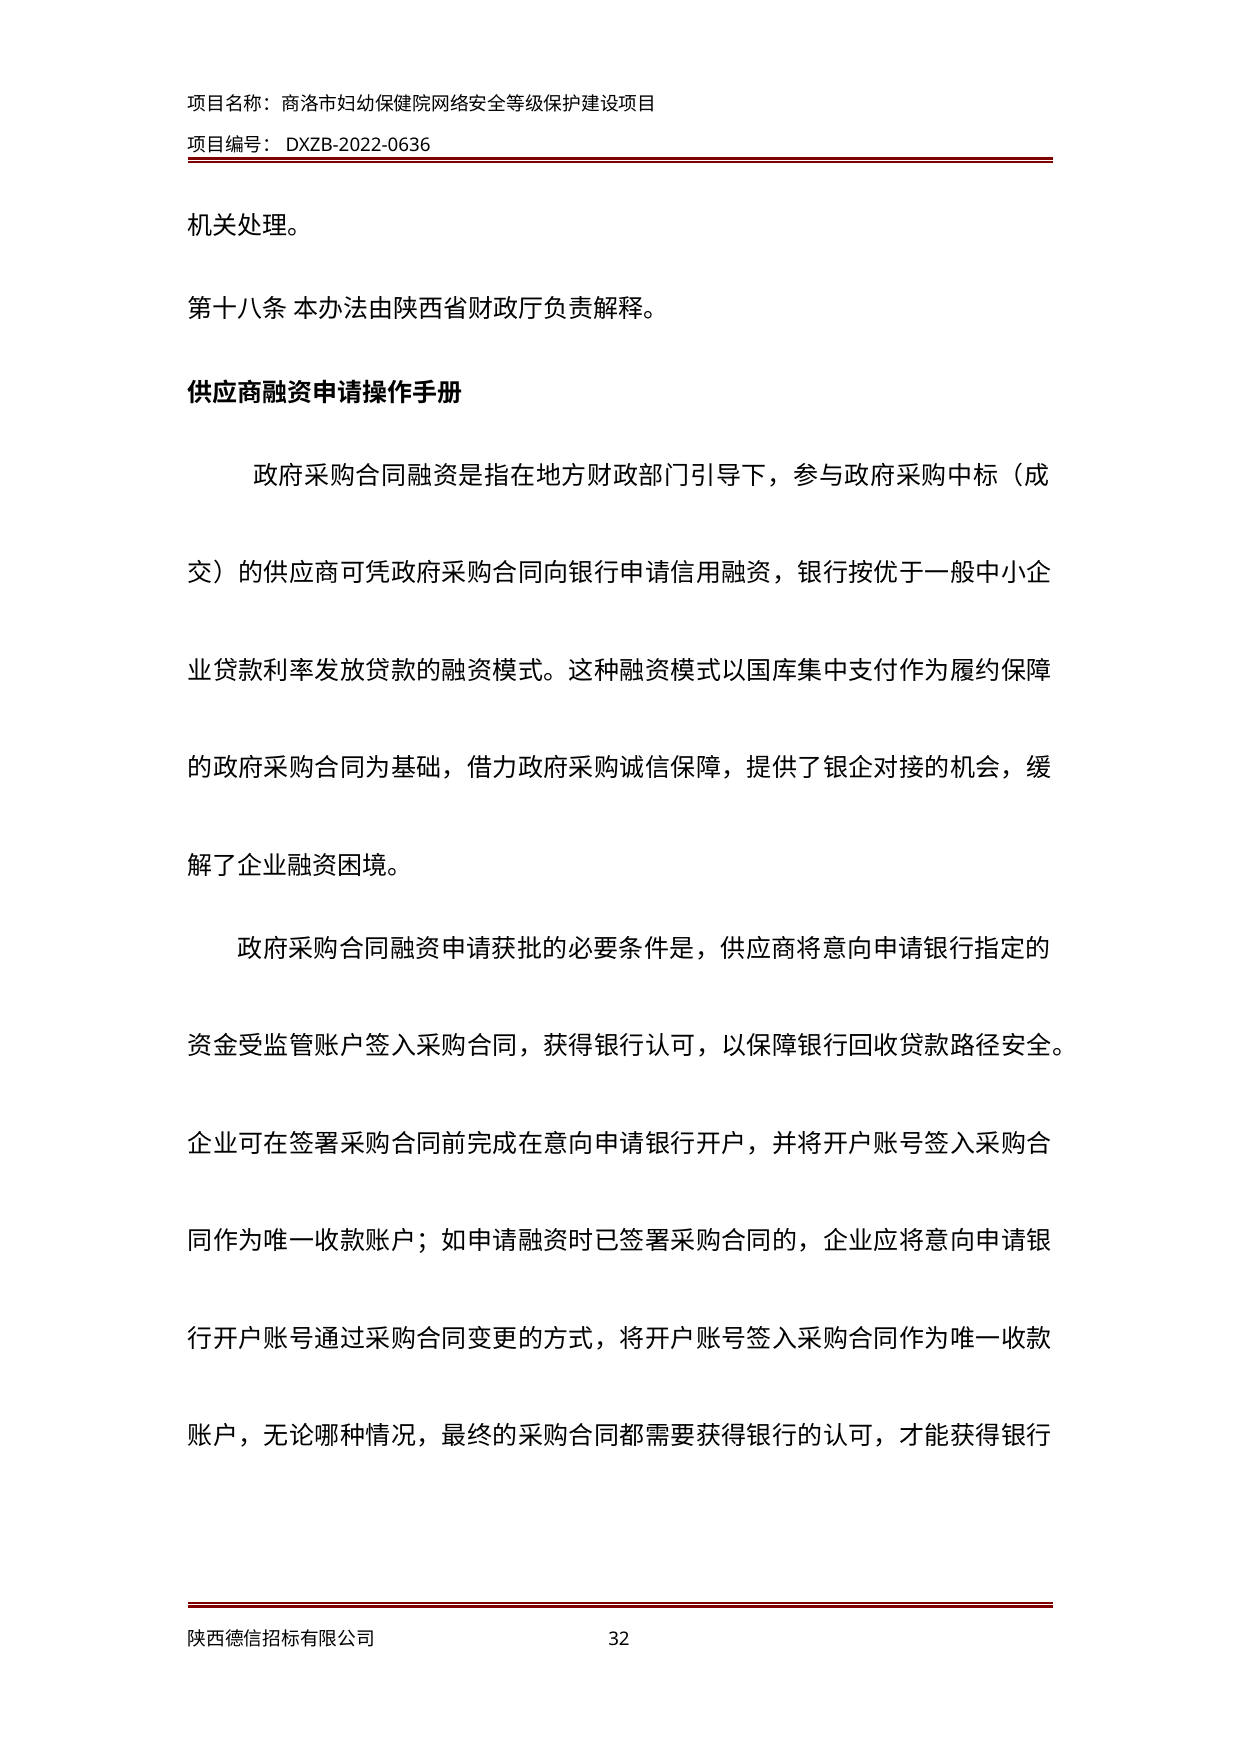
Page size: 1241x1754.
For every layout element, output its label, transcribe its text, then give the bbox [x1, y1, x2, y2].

text 第十八条 本办法由陕西省财政厅负责解释。 [187, 274, 1053, 339]
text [187, 914, 1053, 1466]
text 政府采购合同融资是指在地方财政部门引导下，参与政府采购中标（成交）的供应商可凭政府采购合同向银行申请信用融资，银行按优于一般中小企业贷款利率发放贷款的融资模式。这种融资模式以国库集中支付作为履约保障的政府采购合同为基础，借力政府采购诚信保障，提供了银企对接的机会，缓解了企业融资困境。 [187, 441, 1053, 896]
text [187, 191, 1053, 256]
text 供应商融资申请操作手册 [187, 358, 1053, 423]
